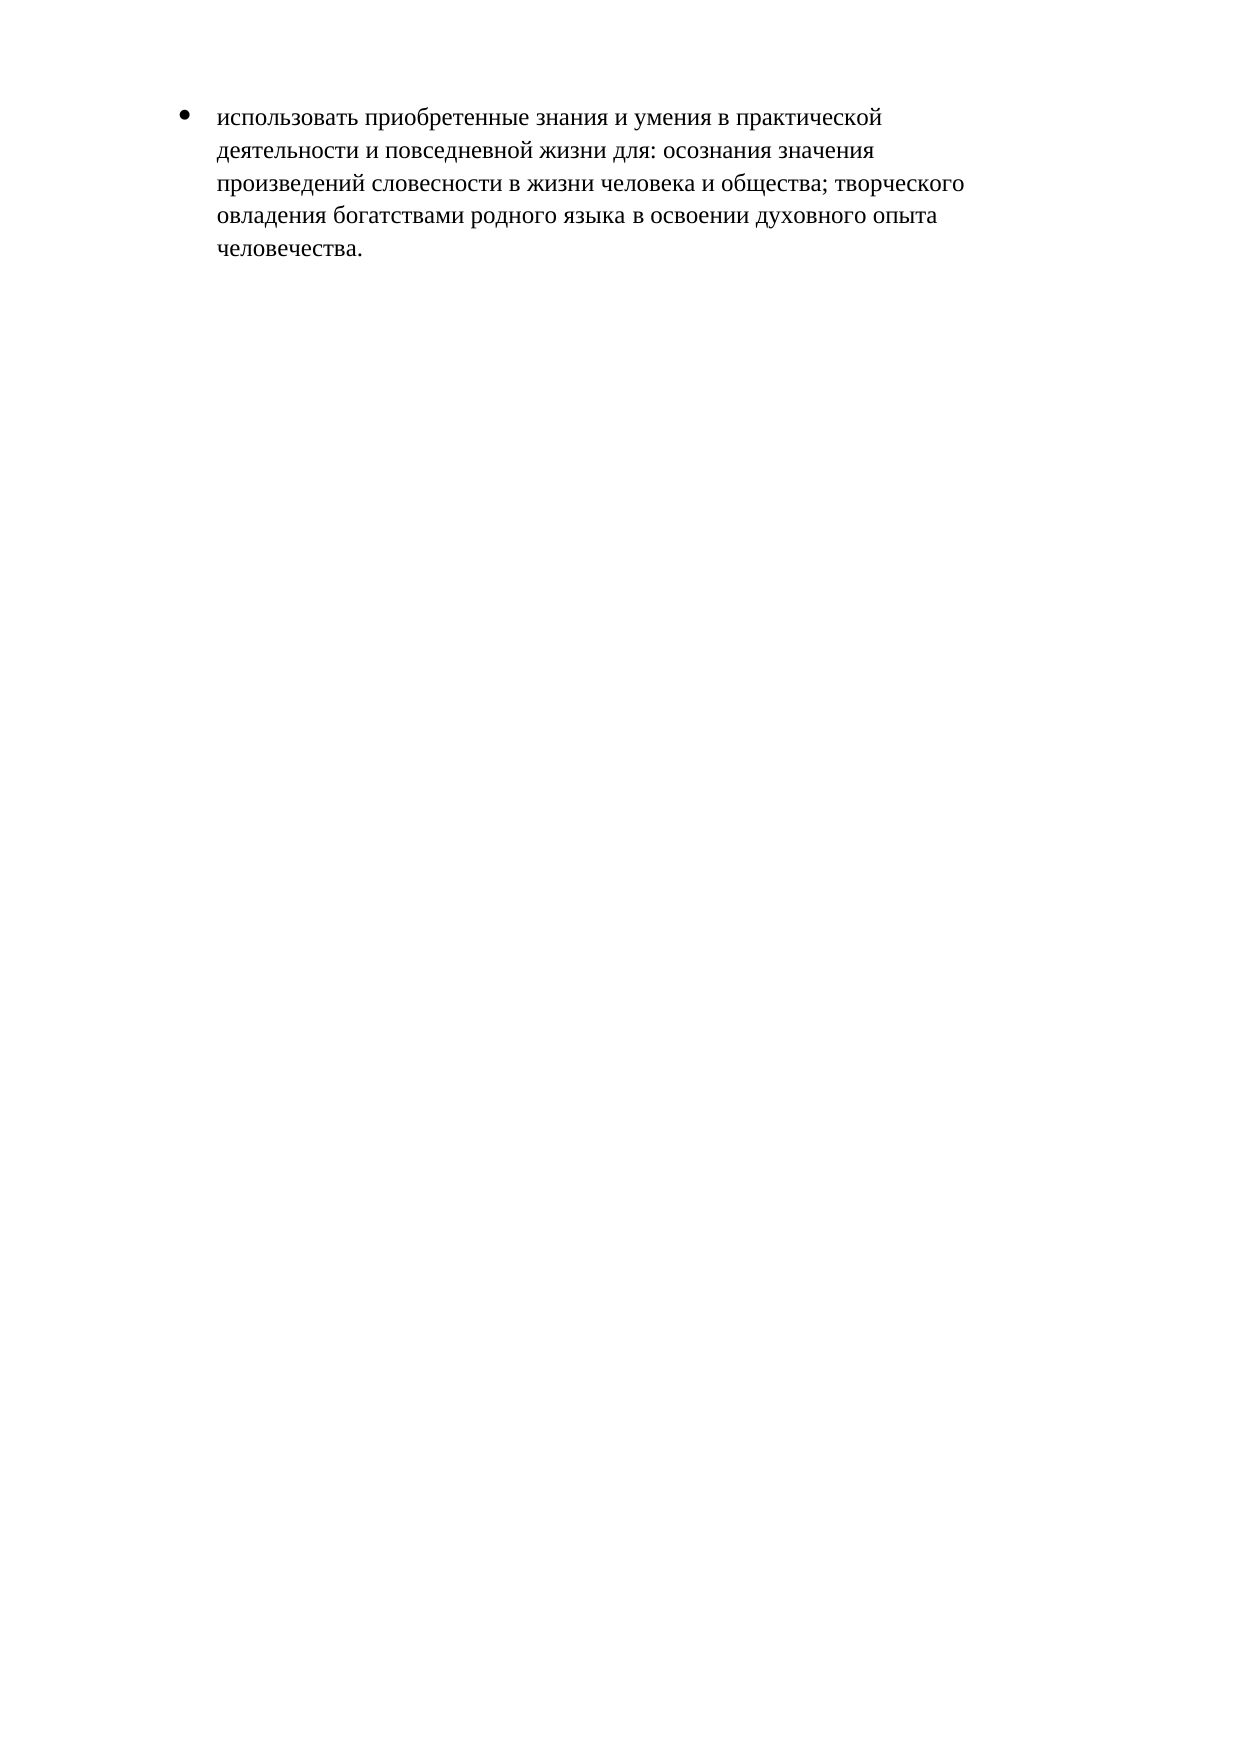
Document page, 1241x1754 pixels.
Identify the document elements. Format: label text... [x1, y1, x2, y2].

list использовать приобретенные знания и умения в практической деятельности и повседневной жизни для: осознания значения произведений словесности в жизни человека и общества; творческого овладения богатствами родного языка в освоении духовного опыта человечества. [179, 102, 978, 261]
